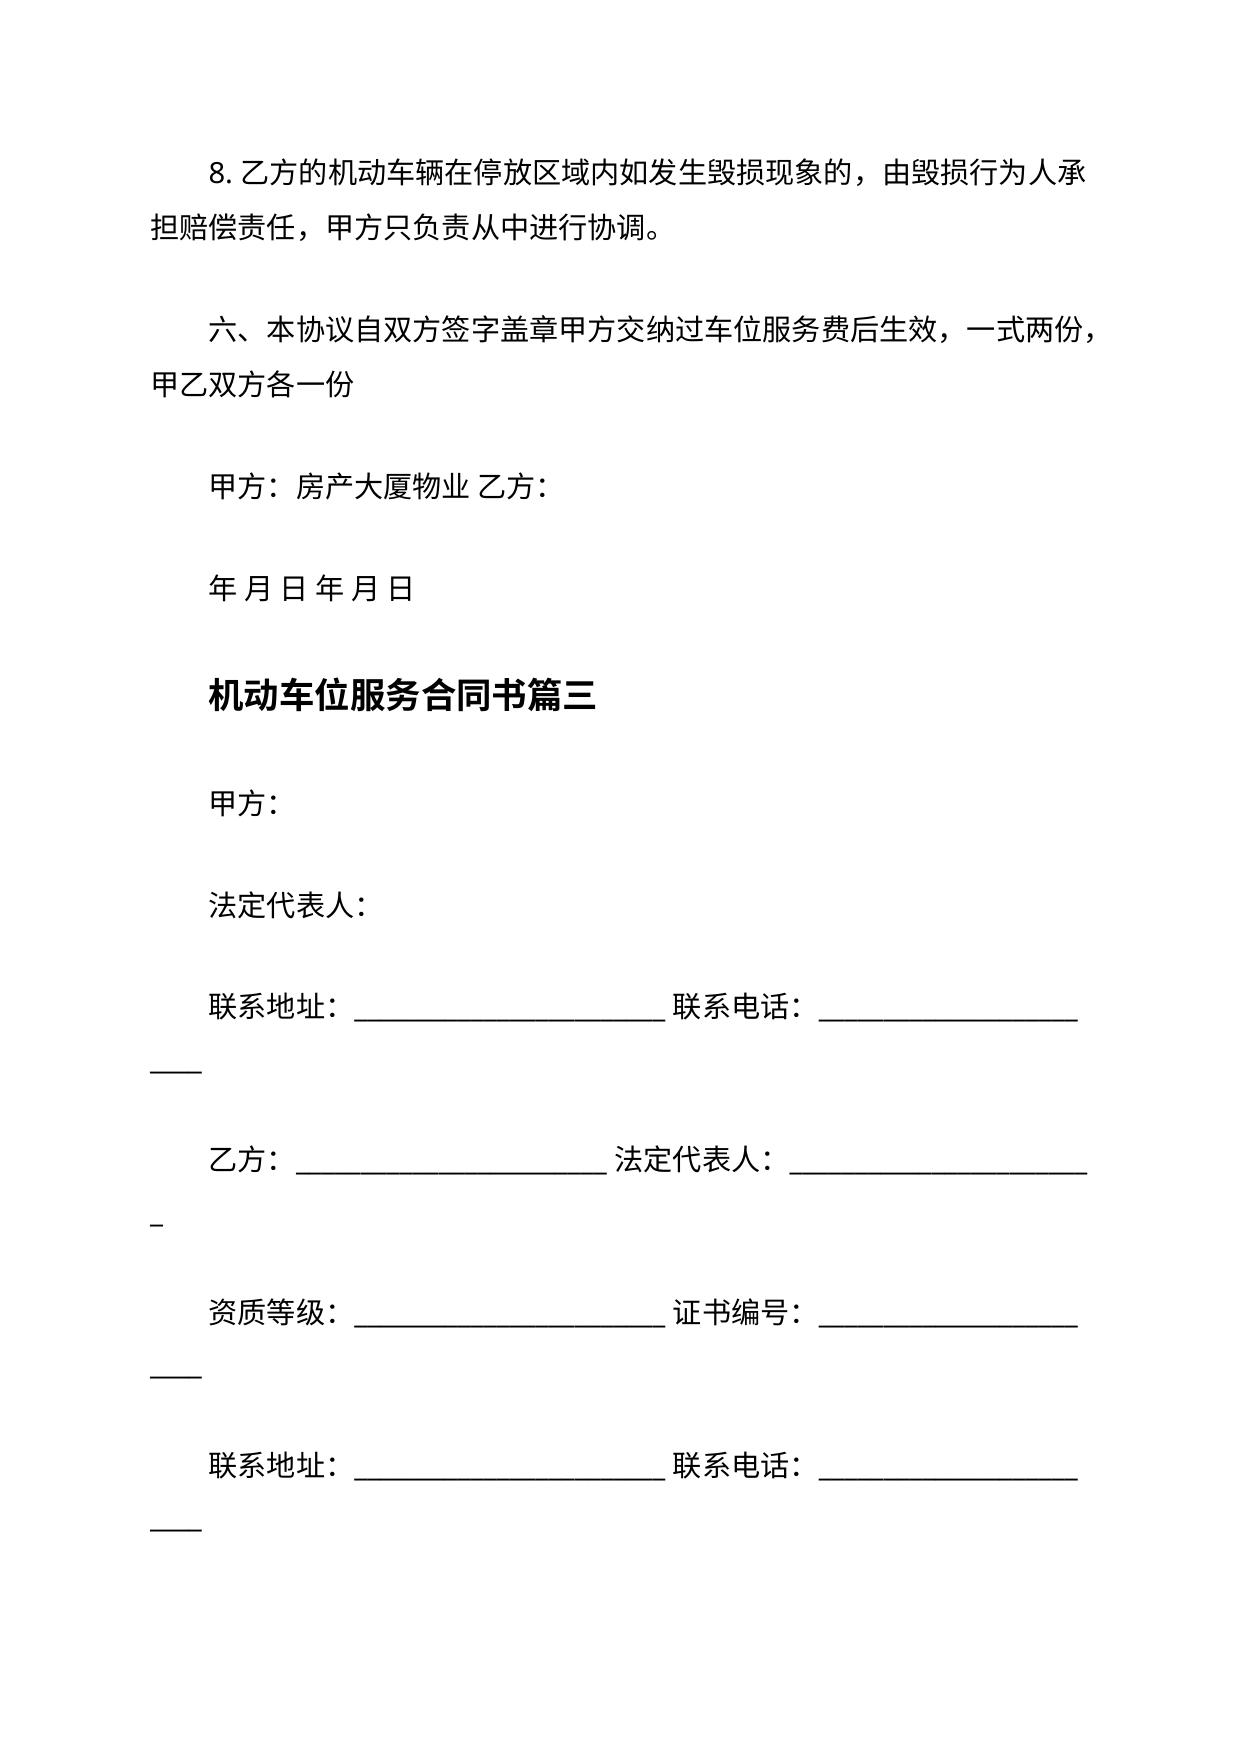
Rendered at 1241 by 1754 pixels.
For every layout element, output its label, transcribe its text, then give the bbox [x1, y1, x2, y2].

text 资质等级：________________________ 证书编号：________________________ [150, 1289, 1090, 1383]
text 甲方：房产大厦物业 乙方： [150, 463, 1090, 506]
text 法定代表人： [150, 882, 1090, 924]
text 六、本协议自双方签字盖章甲方交纳过车位服务费后生效，一式两份，甲乙双方各一份 [150, 307, 1090, 404]
text 联系地址：________________________ 联系电话：________________________ [150, 984, 1090, 1078]
text 乙方：________________________ 法定代表人：________________________ [150, 1137, 1090, 1231]
text 机动车位服务合同书篇三 [150, 667, 1090, 718]
text 甲方： [150, 780, 1090, 823]
text 年 月 日 年 月 日 [150, 565, 1090, 607]
text 8. 乙方的机动车辆在停放区域内如发生毁损现象的，由毁损行为人承担赔偿责任，甲方只负责从中进行协调。 [150, 150, 1090, 247]
text 联系地址：________________________ 联系电话：________________________ [150, 1442, 1090, 1536]
